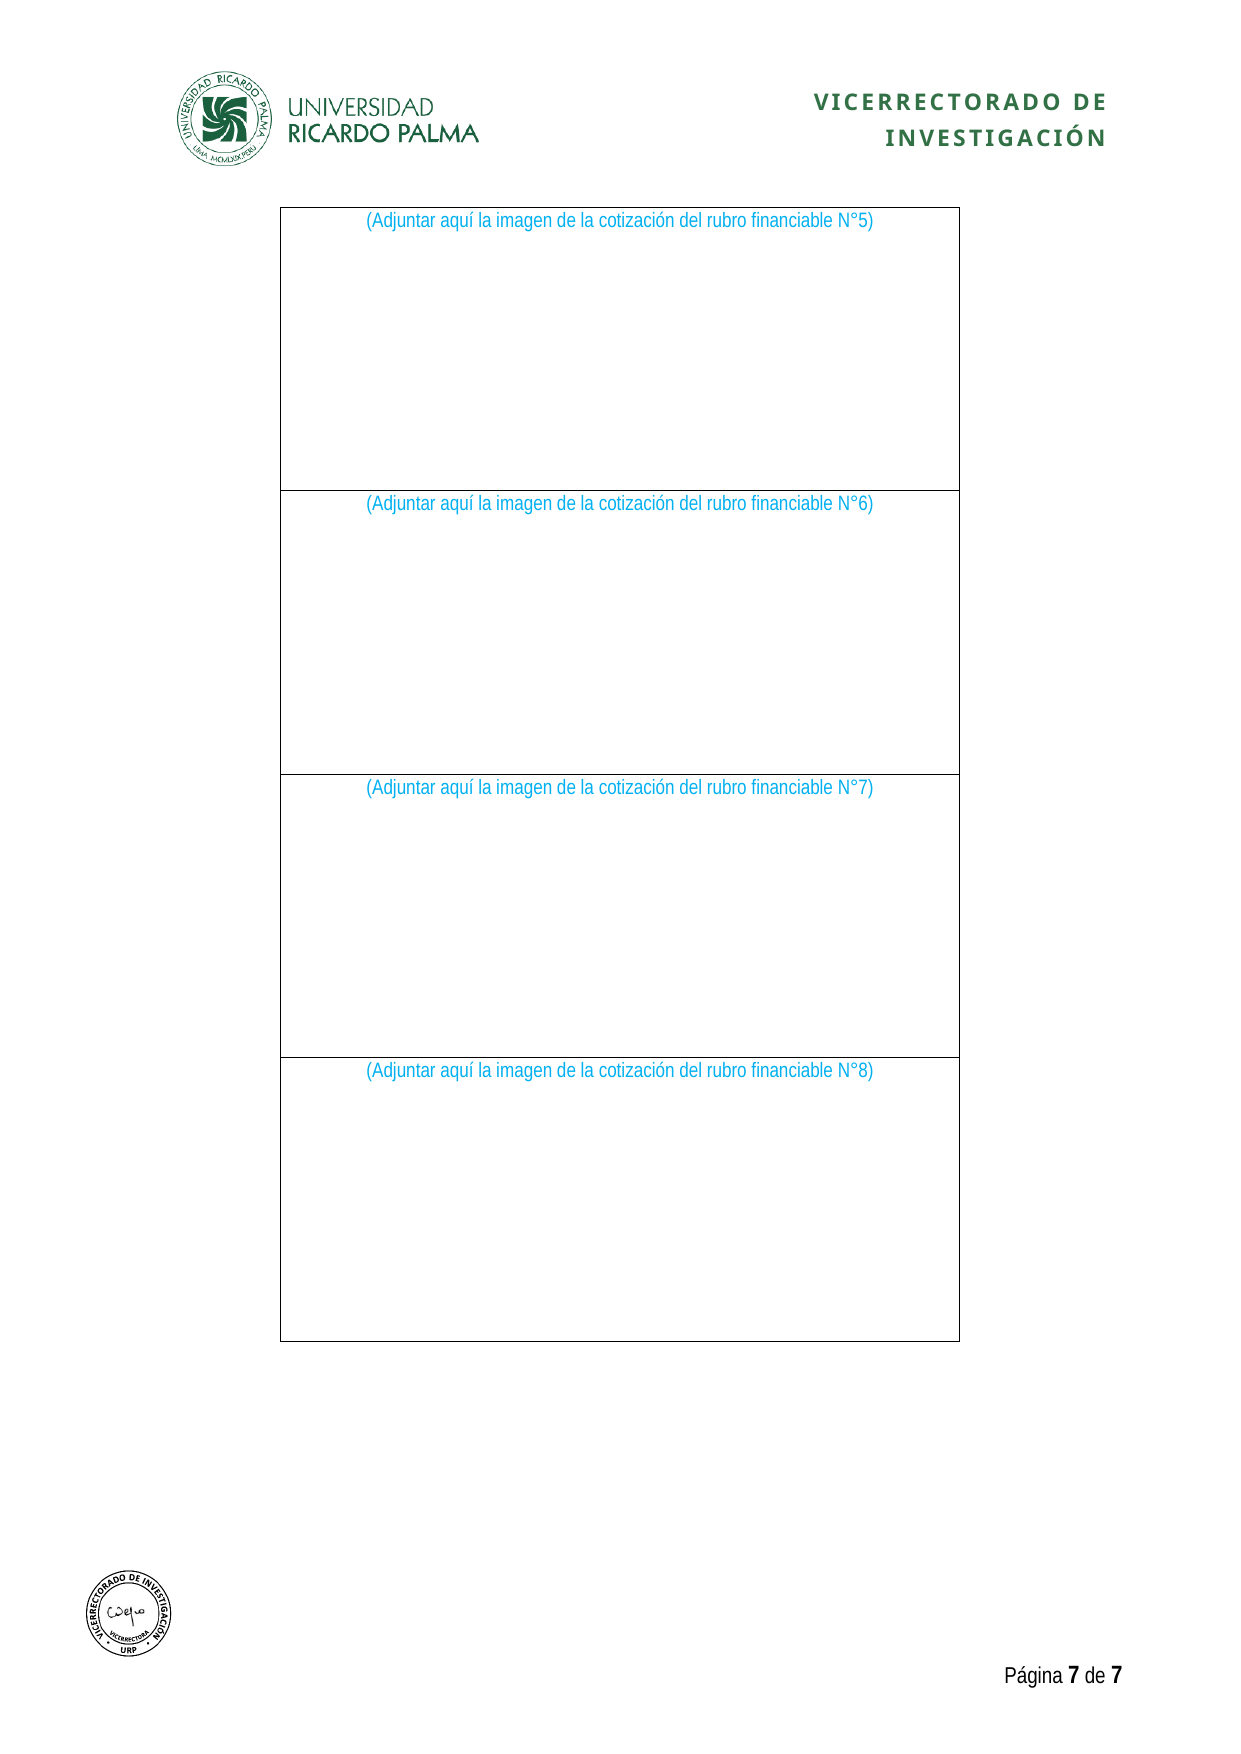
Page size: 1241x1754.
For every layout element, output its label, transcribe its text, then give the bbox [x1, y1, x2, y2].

table_cell (Adjuntar aquí la imagen de la cotización del rubro financiable N°8) [281, 1058, 959, 1341]
picture [177, 71, 479, 166]
table_cell (Adjuntar aquí la imagen de la cotización del rubro financiable N°5) [281, 208, 959, 490]
picture [81, 1564, 178, 1662]
table_cell (Adjuntar aquí la imagen de la cotización del rubro financiable N°7) [281, 775, 959, 1057]
table_cell (Adjuntar aquí la imagen de la cotización del rubro financiable N°6) [281, 491, 959, 774]
